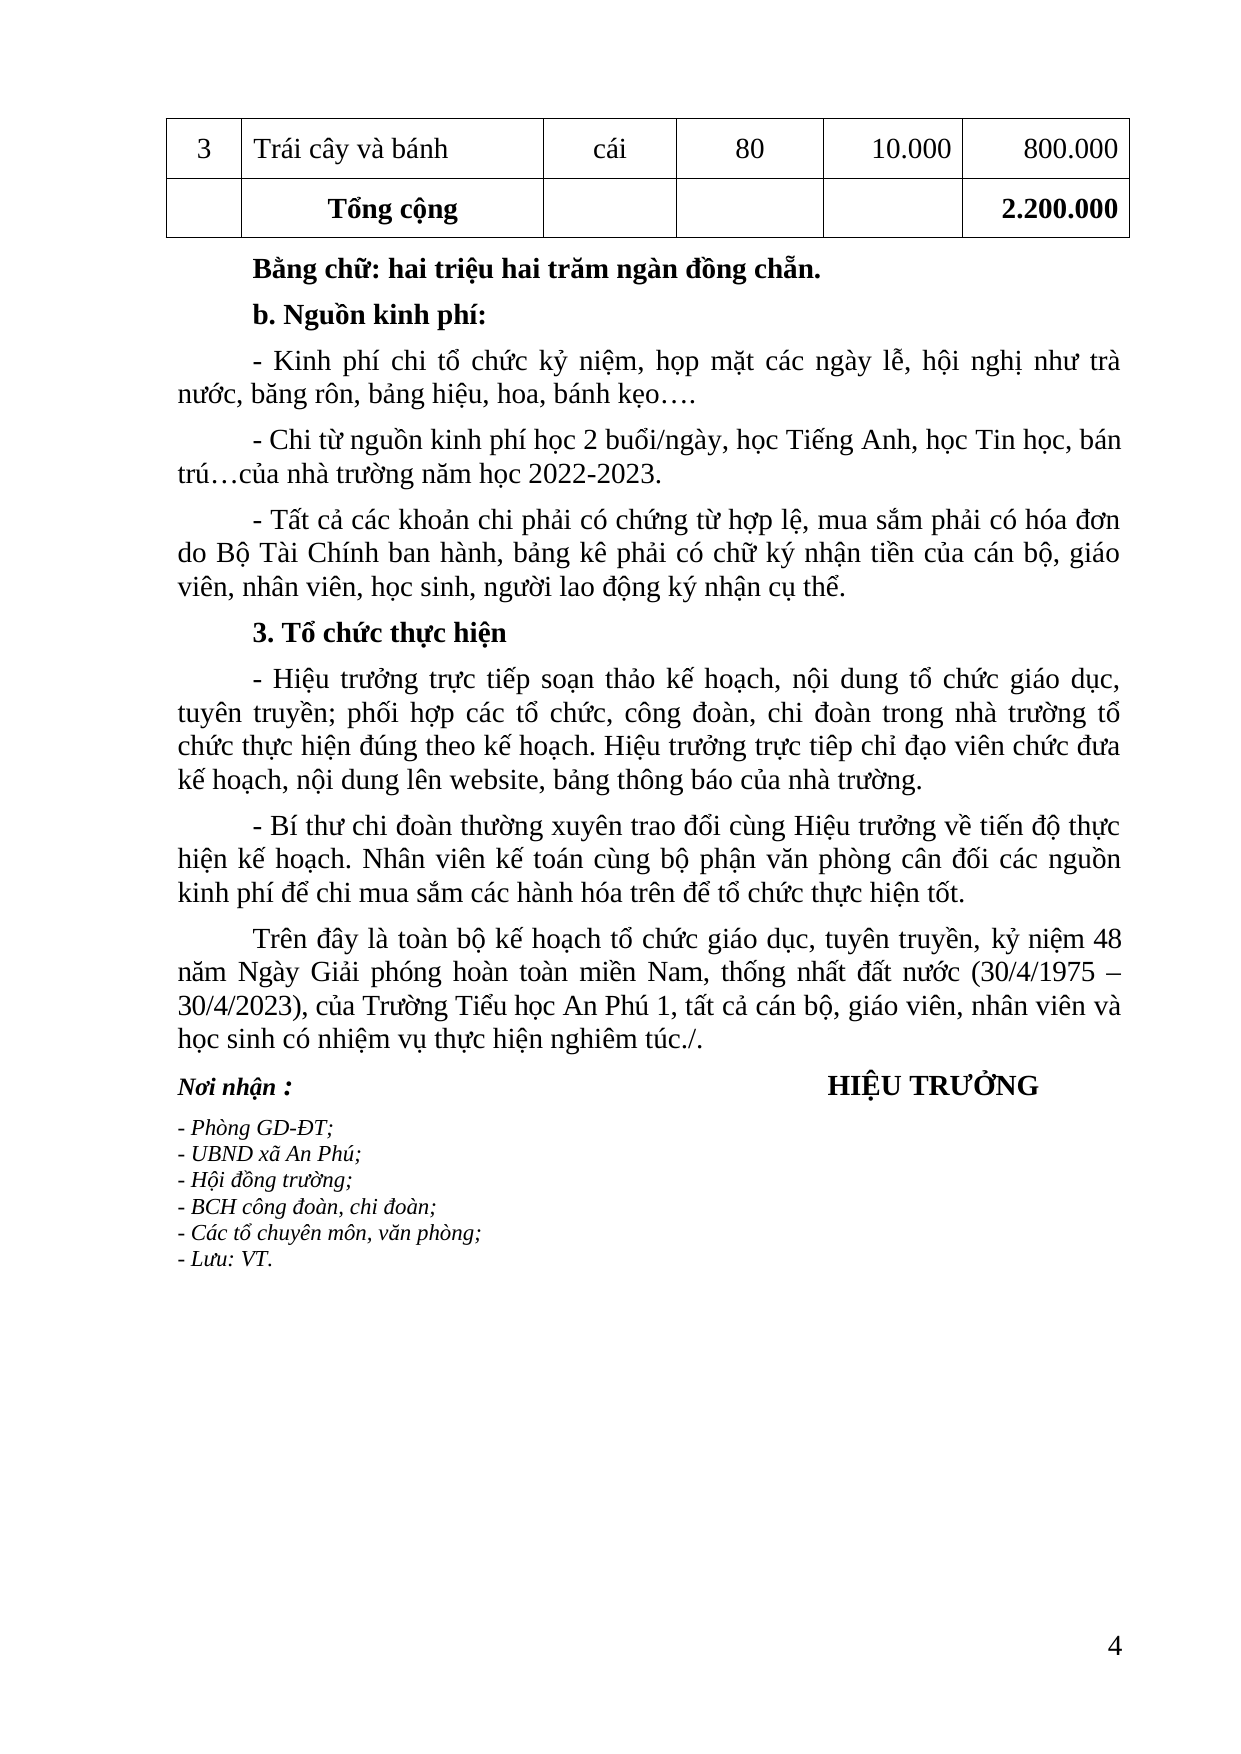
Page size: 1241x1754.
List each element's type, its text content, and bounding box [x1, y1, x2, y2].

text 3. Tổ chức thực hiện [177, 615, 1122, 649]
table_cell 3 [167, 119, 241, 178]
table_cell 800.000 [963, 119, 1129, 178]
text - Phòng GD-ĐT; [177, 1114, 1122, 1140]
text Nơi nhận : HIỆU TRƯỞNG [177, 1068, 1122, 1101]
text - UBND xã An Phú; [177, 1140, 1122, 1166]
table_cell [824, 179, 962, 237]
text - BCH công đoàn, chi đoàn; [177, 1193, 1122, 1219]
text - Bí thư chi đoàn thường xuyên trao đổi cùng Hiệu trưởng về tiến độ thực hiện kế hoạch. Nhân viên kế toán cùng bộ phận văn phòng cân đối các nguồn kinh phí để chi mua sắm các hành hóa trên để tổ chức thực hiện tốt. [177, 808, 1122, 908]
table_cell Tổng cộng [242, 179, 543, 237]
table_cell Trái cây và bánh [242, 119, 543, 178]
text - Hội đồng trường; [177, 1166, 1122, 1193]
text - Chi từ nguồn kinh phí học 2 buổi/ngày, học Tiếng Anh, học Tin học, bán trú…của nhà trường năm học 2022-2023. [177, 422, 1122, 489]
text - Hiệu trưởng trực tiếp soạn thảo kế hoạch, nội dung tổ chức giáo dục, tuyên truyền; phối hợp các tổ chức, công đoàn, chi đoàn trong nhà trường tổ chức thực hiện đúng theo kế hoạch. Hiệu trưởng trực tiêp chỉ đạo viên chức đưa kế hoạch, nội dung lên website, bảng thông báo của nhà trường. [177, 661, 1122, 795]
table_cell 10.000 [824, 119, 962, 178]
table_cell [167, 179, 241, 237]
text - Các tổ chuyên môn, văn phòng; [177, 1219, 1122, 1246]
text - Kinh phí chi tổ chức kỷ niệm, họp mặt các ngày lễ, hội nghị như trà nước, băng rôn, bảng hiệu, hoa, bánh kẹo…. [177, 343, 1122, 410]
table_cell [544, 179, 676, 237]
table_cell [677, 179, 823, 237]
table_cell 2.200.000 [963, 179, 1129, 237]
text - Lưu: VT. [177, 1246, 1122, 1272]
text Bằng chữ: hai triệu hai trăm ngàn đồng chẵn. [177, 251, 1122, 284]
table_cell cái [544, 119, 676, 178]
text Trên đây là toàn bộ kế hoạch tổ chức giáo dục, tuyên truyền, kỷ niệm 48 năm Ngày Giải phóng hoàn toàn miền Nam, thống nhất đất nước (30/4/1975 – 30/4/2023), của Trường Tiểu học An Phú 1, tất cả cán bộ, giáo viên, nhân viên và học sinh có nhiệm vụ thực hiện nghiêm túc./. [177, 921, 1122, 1055]
text - Tất cả các khoản chi phải có chứng từ hợp lệ, mua sắm phải có hóa đơn do Bộ Tài Chính ban hành, bảng kê phải có chữ ký nhận tiền của cán bộ, giáo viên, nhân viên, học sinh, người lao động ký nhận cụ thể. [177, 502, 1122, 603]
text b. Nguồn kinh phí: [177, 297, 1122, 330]
table_cell 80 [677, 119, 823, 178]
